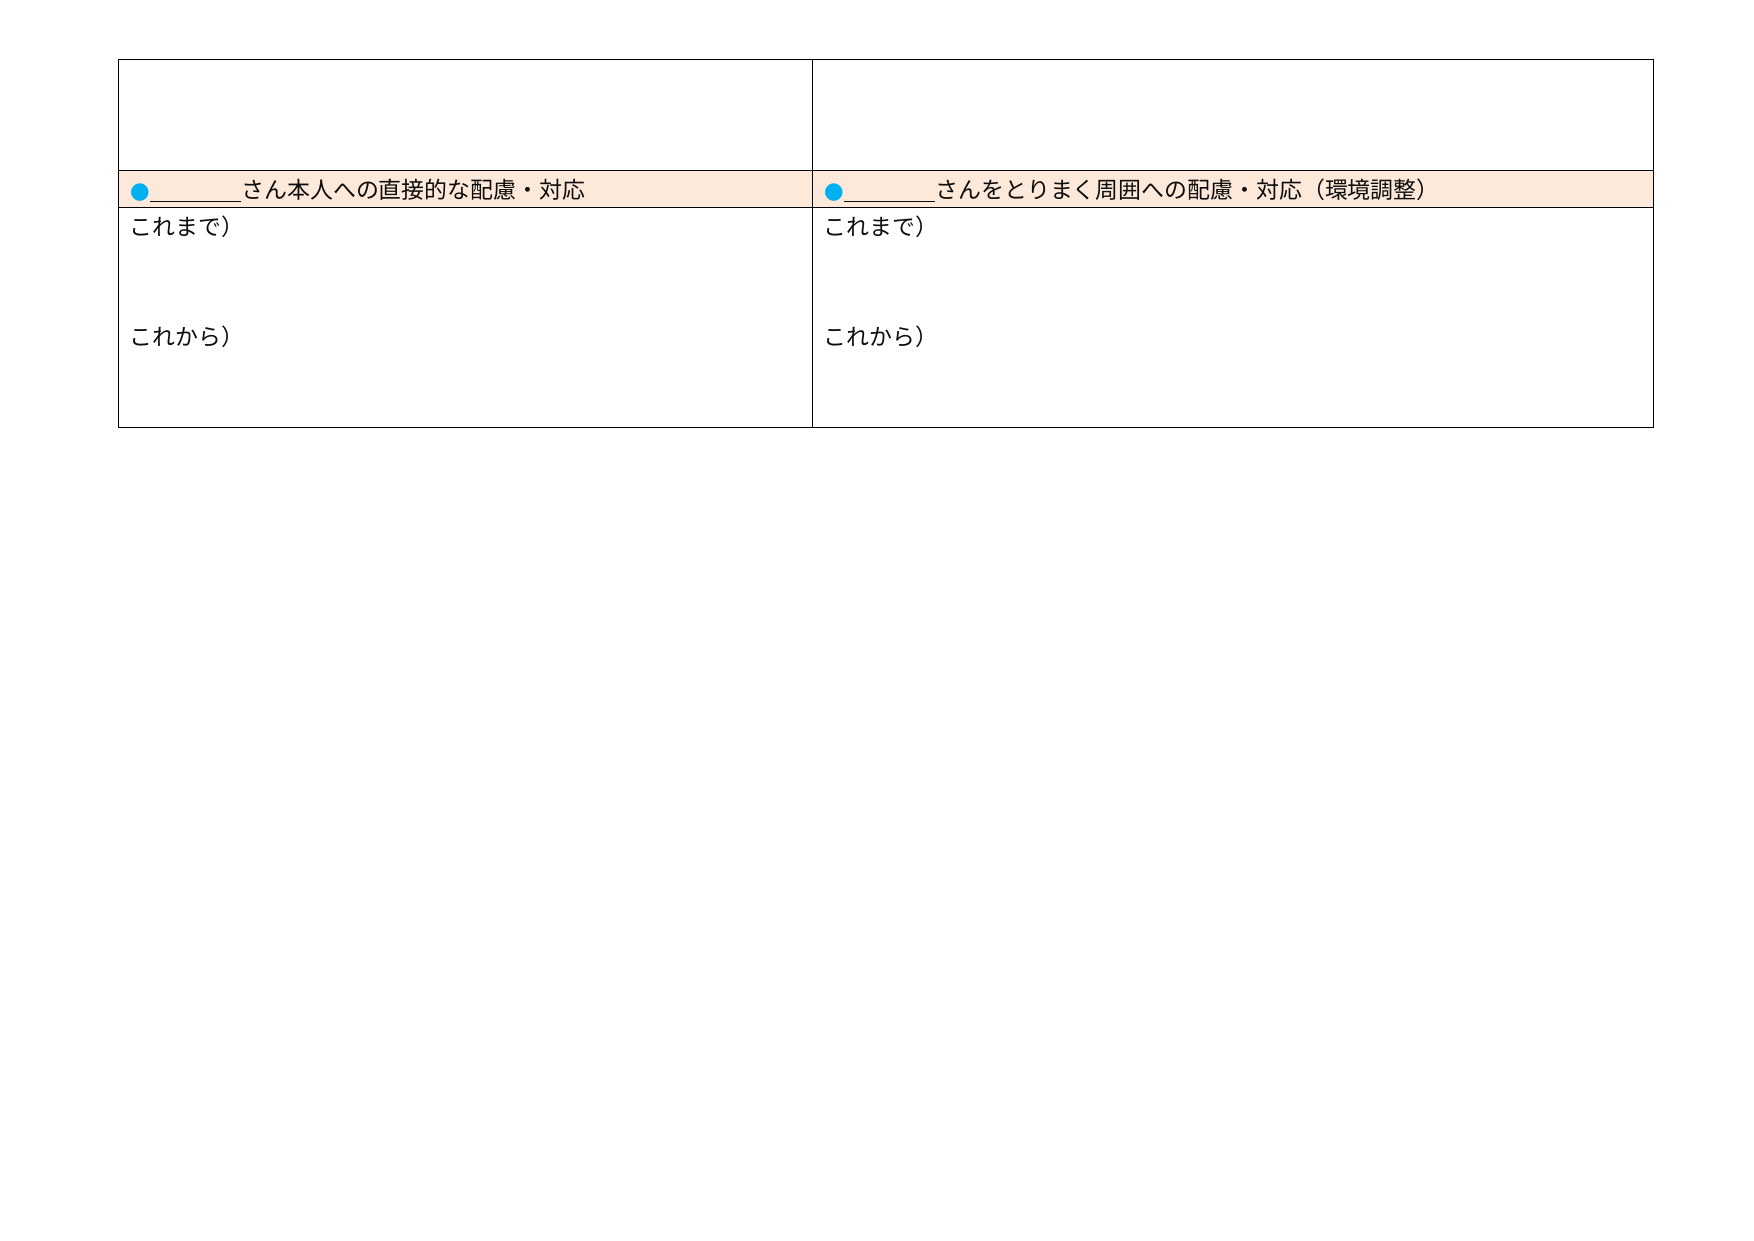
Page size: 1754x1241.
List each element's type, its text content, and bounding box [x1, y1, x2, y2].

table_cell ● さんをとりまく周囲への配慮・対応（環境調整） [813, 171, 1653, 207]
table_cell これまで） これから） [813, 208, 1653, 427]
table_cell [813, 60, 1653, 170]
table_cell これまで） これから） [119, 208, 812, 427]
table_cell ● さん本人への直接的な配慮・対応 [119, 171, 812, 207]
